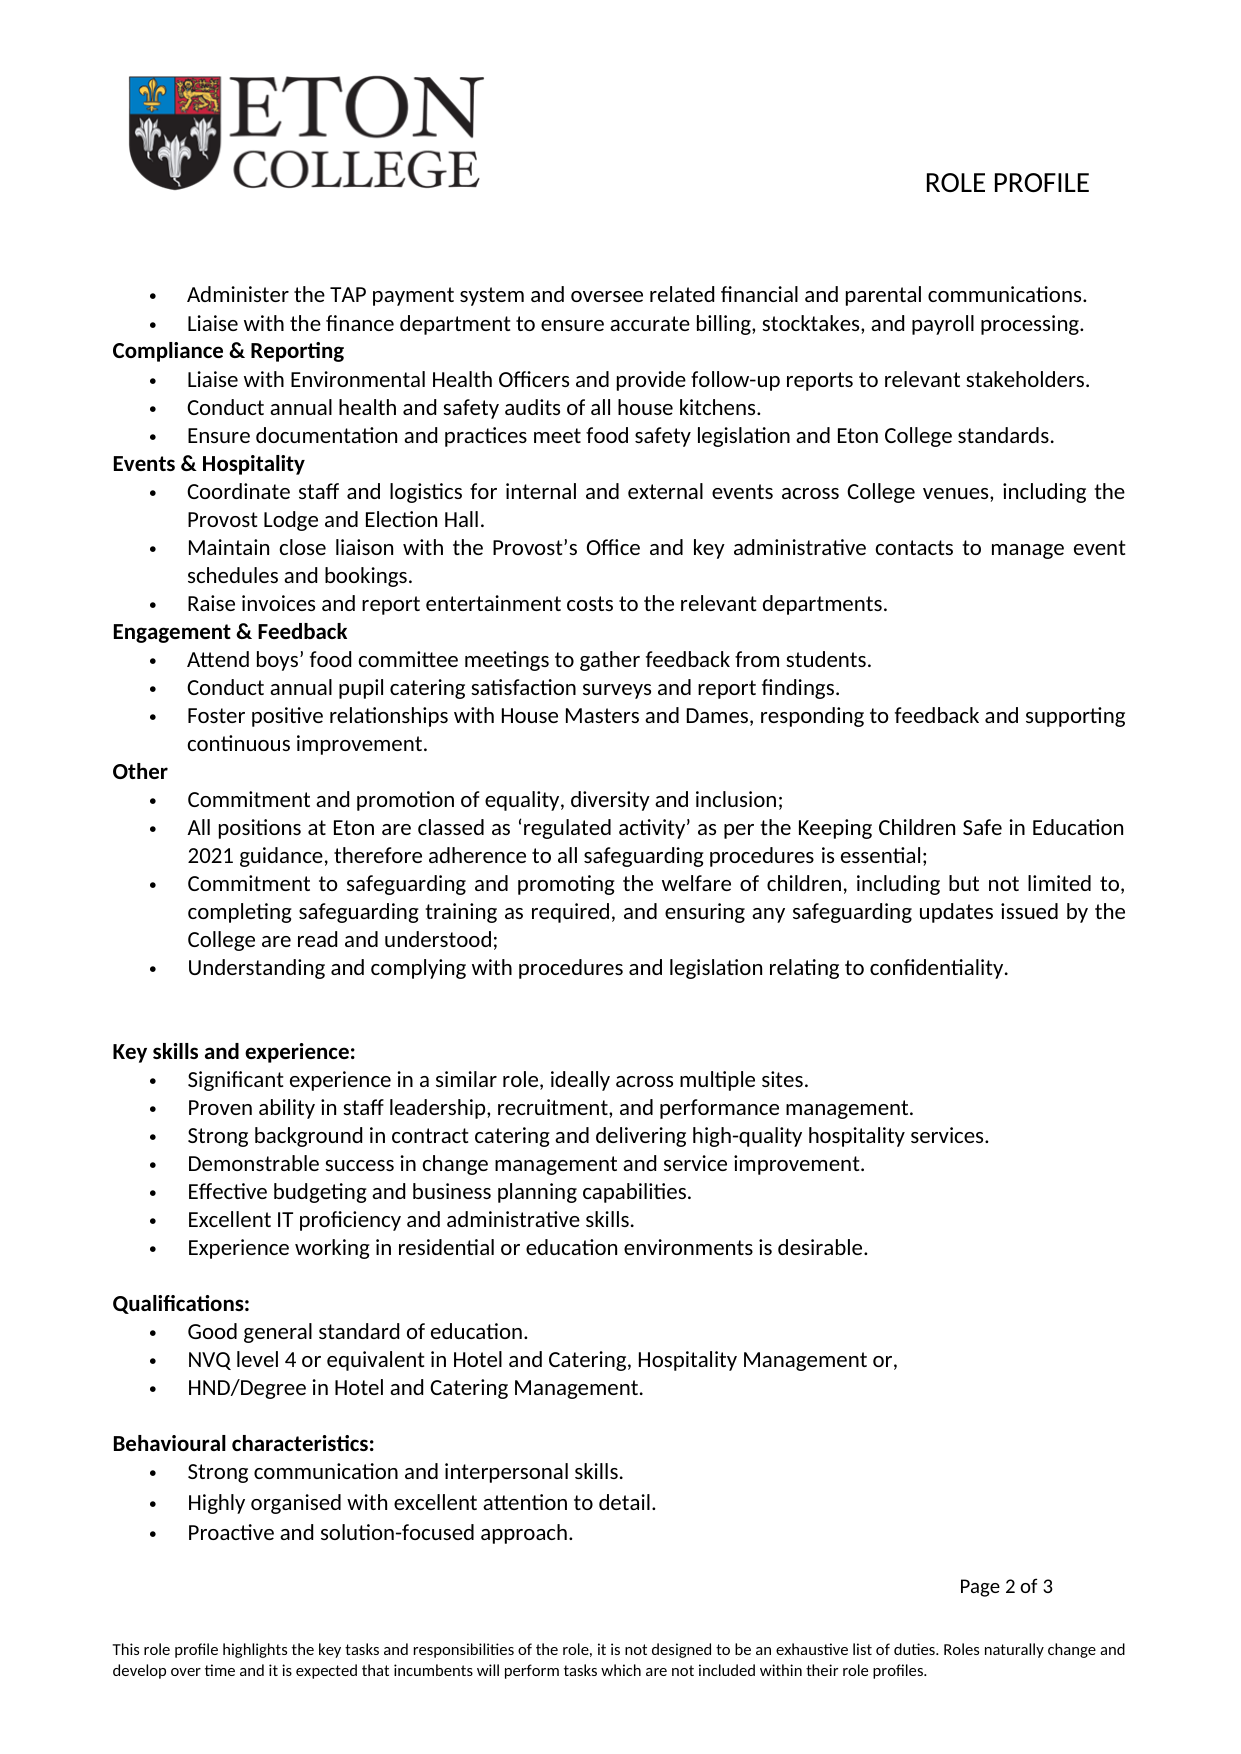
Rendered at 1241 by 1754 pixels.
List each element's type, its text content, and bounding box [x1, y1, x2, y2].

list HND/Degree in Hotel and Catering Management. [150, 1373, 1128, 1401]
list Raise invoices and report entertainment costs to the relevant departments. [150, 589, 1128, 617]
list Effective budgeting and business planning capabilities. [150, 1177, 1128, 1205]
list Coordinate staff and logistics for internal and external events across College venues, including the Provost Lodge and Election Hall. [150, 477, 1128, 533]
list Administer the TAP payment system and oversee related financial and parental communications. [150, 281, 1128, 309]
list Ensure documentation and practices meet food safety legislation and Eton College standards. [150, 421, 1128, 449]
list Foster positive relationships with House Masters and Dames, responding to feedback and supporting continuous improvement. [150, 701, 1128, 757]
list Understanding and complying with procedures and legislation relating to confidentiality. [150, 953, 1128, 981]
list Conduct annual health and safety audits of all house kitchens. [150, 393, 1128, 421]
list Good general standard of education. [150, 1317, 1128, 1345]
list NVQ level 4 or equivalent in Hotel and Catering, Hospitality Management or, [150, 1345, 1128, 1373]
text Compliance & Reporting [112, 337, 1128, 365]
list Liaise with the finance department to ensure accurate billing, stocktakes, and payroll processing. [150, 309, 1128, 337]
list Attend boys’ food committee meetings to gather feedback from students. [150, 645, 1128, 673]
text Events & Hospitality [112, 449, 1128, 477]
list Commitment to safeguarding and promoting the welfare of children, including but not limited to, completing safeguarding training as required, and ensuring any safeguarding updates issued by the College are read and understood; [150, 869, 1128, 953]
list Excellent IT proficiency and administrative skills. [150, 1205, 1128, 1233]
text Qualifications: [112, 1289, 1128, 1317]
list Highly organised with excellent attention to detail. [150, 1488, 1128, 1516]
list Strong background in contract catering and delivering high-quality hospitality services. [150, 1121, 1128, 1149]
list Liaise with Environmental Health Officers and provide follow-up reports to relevant stakeholders. [150, 365, 1128, 393]
list Strong communication and interpersonal skills. [150, 1457, 1128, 1486]
list Proven ability in staff leadership, recruitment, and performance management. [150, 1093, 1128, 1121]
list Conduct annual pupil catering satisfaction surveys and report findings. [150, 673, 1128, 701]
list Proactive and solution-focused approach. [150, 1518, 1128, 1546]
list Demonstrable success in change management and service improvement. [150, 1149, 1128, 1177]
list Maintain close liaison with the Provost’s Office and key administrative contacts to manage event schedules and bookings. [150, 533, 1128, 589]
text Key skills and experience: [112, 1037, 1128, 1065]
list Experience working in residential or education environments is desirable. [150, 1233, 1128, 1261]
list Commitment and promotion of equality, diversity and inclusion; [150, 785, 1128, 813]
text Engagement & Feedback [112, 617, 1128, 645]
text Behavioural characteristics: [112, 1429, 1128, 1457]
list Significant experience in a similar role, ideally across multiple sites. [150, 1065, 1128, 1093]
text Other [112, 757, 1128, 785]
list All positions at Eton are classed as ‘regulated activity’ as per the Keeping Children Safe in Education 2021 guidance, therefore adherence to all safeguarding procedures is essential; [150, 813, 1128, 869]
picture [120, 73, 493, 193]
